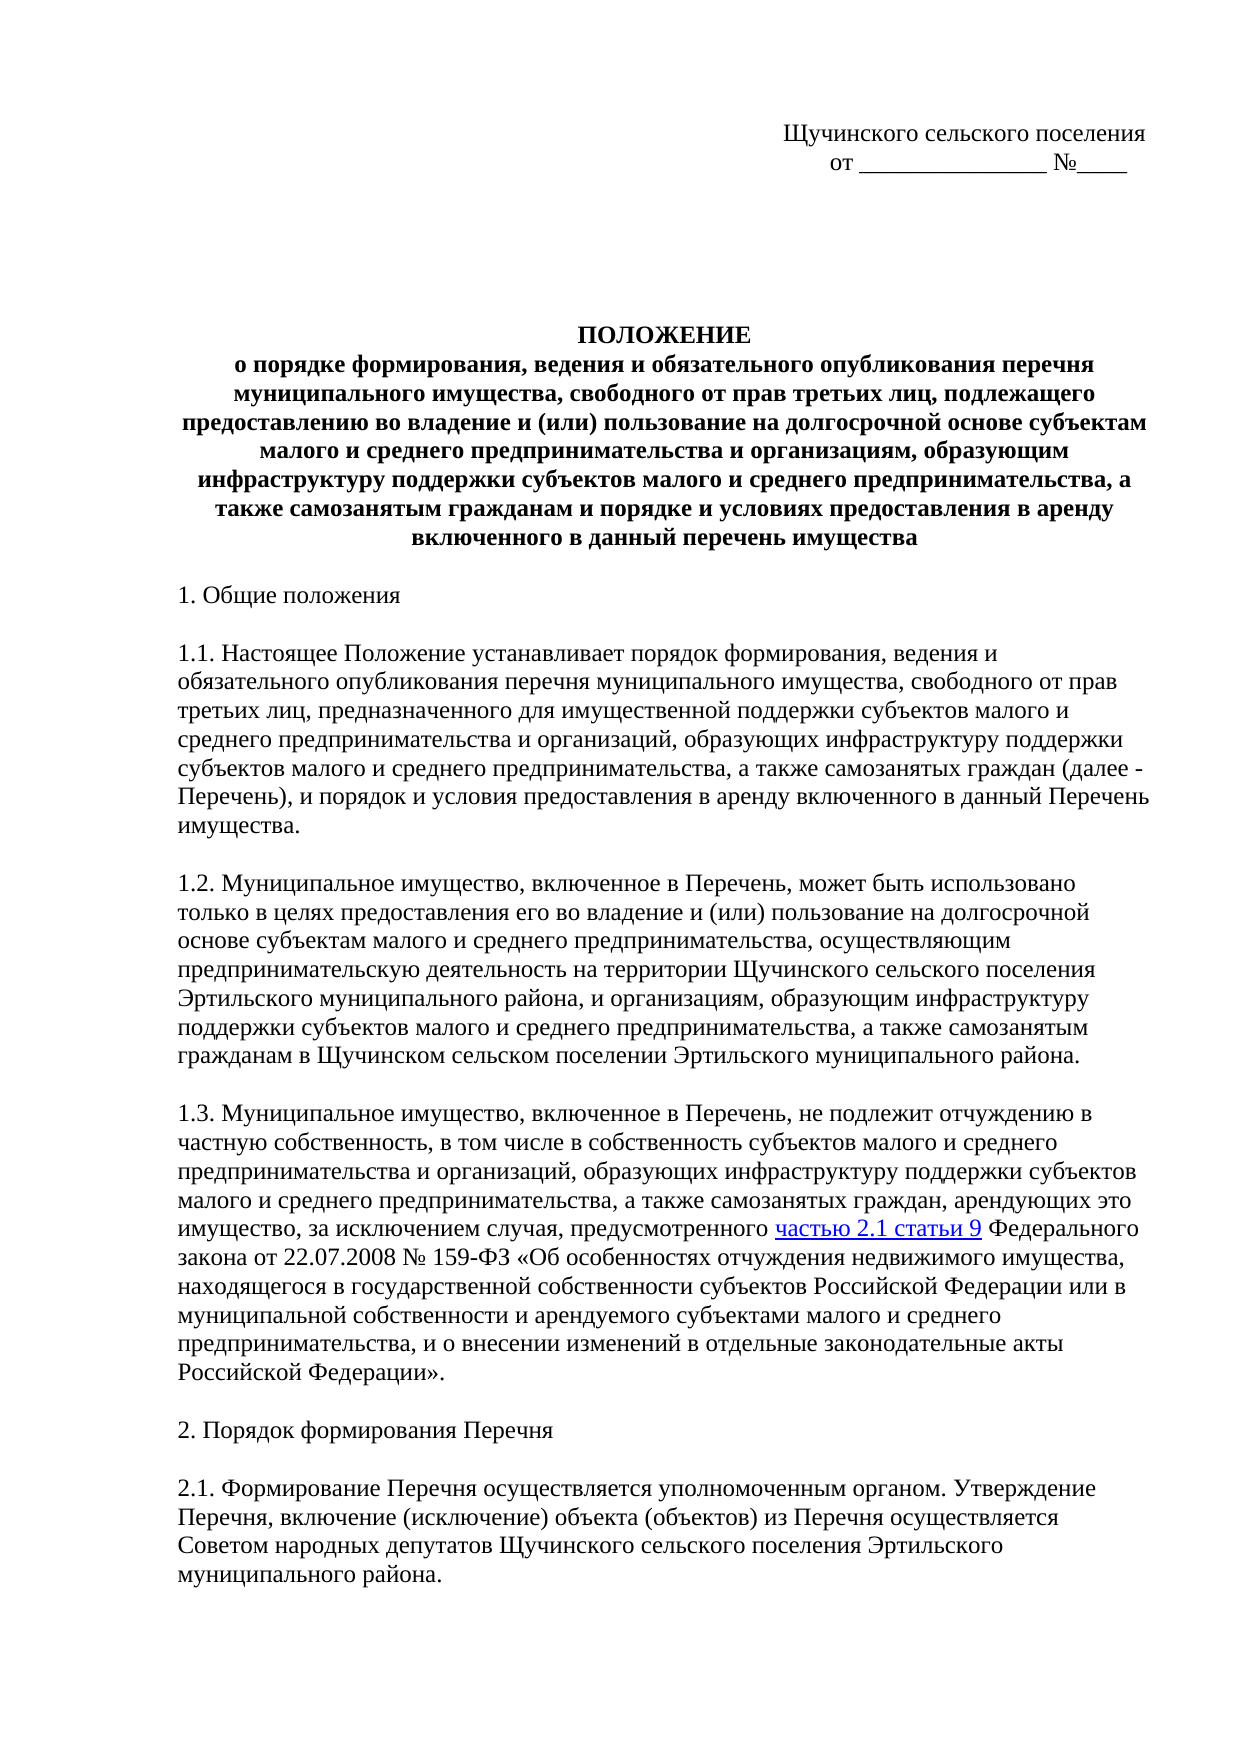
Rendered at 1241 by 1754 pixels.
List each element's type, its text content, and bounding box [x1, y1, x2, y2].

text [177, 118, 1152, 176]
text 1.2. Муниципальное имущество, включенное в Перечень, может быть использовано только в целях предоставления его во владение и (или) пользование на долгосрочной основе субъектам малого и среднего предпринимательства, осуществляющим предпринимательскую деятельность на территории Щучинского сельского поселения Эртильского муниципального района, и организациям, образующим инфраструктуру поддержки субъектов малого и среднего предпринимательства, а также самозанятым гражданам в Щучинском сельском поселении Эртильского муниципального района. [177, 868, 1152, 1069]
text 1. Общие положения [177, 580, 1152, 608]
text 1.1. Настоящее Положение устанавливает порядок формирования, ведения и обязательного опубликования перечня муниципального имущества, свободного от прав третьих лиц, предназначенного для имущественной поддержки субъектов малого и среднего предпринимательства и организаций, образующих инфраструктуру поддержки субъектов малого и среднего предпринимательства, а также самозанятых граждан (далее - Перечень), и порядок и условия предоставления в аренду включенного в данный Перечень имущества. [177, 638, 1152, 839]
text ПОЛОЖЕНИЕ о порядке формирования, ведения и обязательного опубликования перечня муниципального имущества, свободного от прав третьих лиц, подлежащего предоставлению во владение и (или) пользование на долгосрочной основе субъектам малого и среднего предпринимательства и организациям, образующим инфраструктуру поддержки субъектов малого и среднего предпринимательства, а также самозанятым гражданам и порядке и условиях предоставления в аренду включенного в данный перечень имущества [177, 321, 1152, 551]
text 1.3. Муниципальное имущество, включенное в Перечень, не подлежит отчуждению в частную собственность, в том числе в собственность субъектов малого и среднего предпринимательства и организаций, образующих инфраструктуру поддержки субъектов малого и среднего предпринимательства, а также самозанятых граждан, арендующих это имущество, за исключением случая, предусмотренного частью 2.1 статьи 9 Федерального закона от 22.07.2008 № 159-ФЗ «Об особенностях отчуждения недвижимого имущества, находящегося в государственной собственности субъектов Российской Федерации или в муниципальной собственности и арендуемого субъектами малого и среднего предпринимательства, и о внесении изменений в отдельные законодательные акты Российской Федерации». [177, 1098, 1152, 1386]
text 2.1. Формирование Перечня осуществляется уполномоченным органом. Утверждение Перечня, включение (исключение) объекта (объектов) из Перечня осуществляется Советом народных депутатов Щучинского сельского поселения Эртильского муниципального района. [177, 1473, 1152, 1588]
text 2. Порядок формирования Перечня [177, 1415, 1152, 1444]
